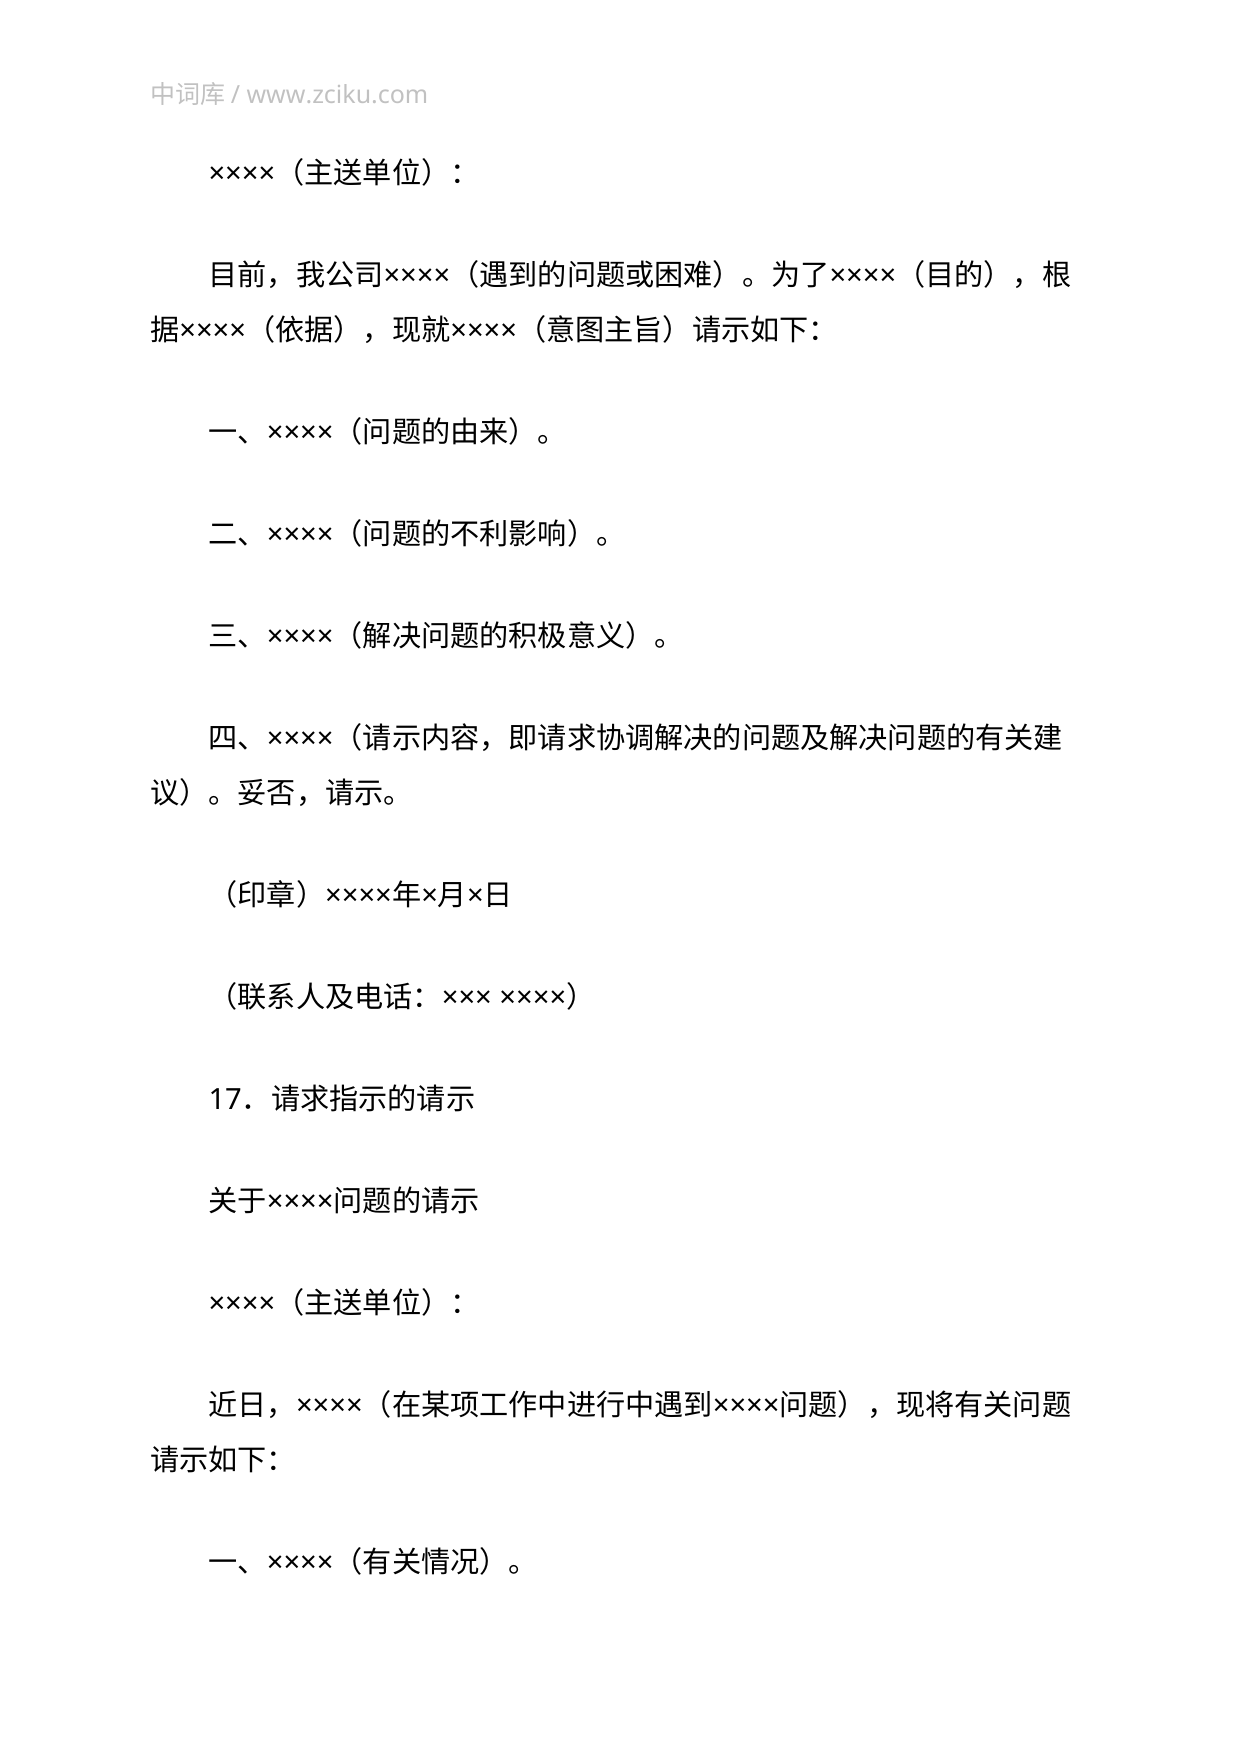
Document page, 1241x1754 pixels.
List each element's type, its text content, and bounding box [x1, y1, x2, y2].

text （印章）××××年×月×日 [150, 872, 1090, 914]
text 四、××××（请示内容，即请求协调解决的问题及解决问题的有关建议）。妥否，请示。 [150, 715, 1090, 812]
text （联系人及电话：××× ××××） [150, 974, 1090, 1016]
text ××××（主送单位）： [150, 1279, 1090, 1322]
text 一、××××（有关情况）。 [150, 1538, 1090, 1581]
text 近日，××××（在某项工作中进行中遇到××××问题），现将有关问题请示如下： [150, 1382, 1090, 1479]
text 二、××××（问题的不利影响）。 [150, 511, 1090, 553]
text 一、××××（问题的由来）。 [150, 409, 1090, 451]
text ××××（主送单位）： [150, 150, 1090, 192]
text 目前，我公司××××（遇到的问题或困难）。为了××××（目的），根据××××（依据），现就××××（意图主旨）请示如下： [150, 252, 1090, 349]
text 17．请求指示的请示 [150, 1076, 1090, 1118]
text 三、××××（解决问题的积极意义）。 [150, 613, 1090, 655]
text 关于××××问题的请示 [150, 1178, 1090, 1220]
